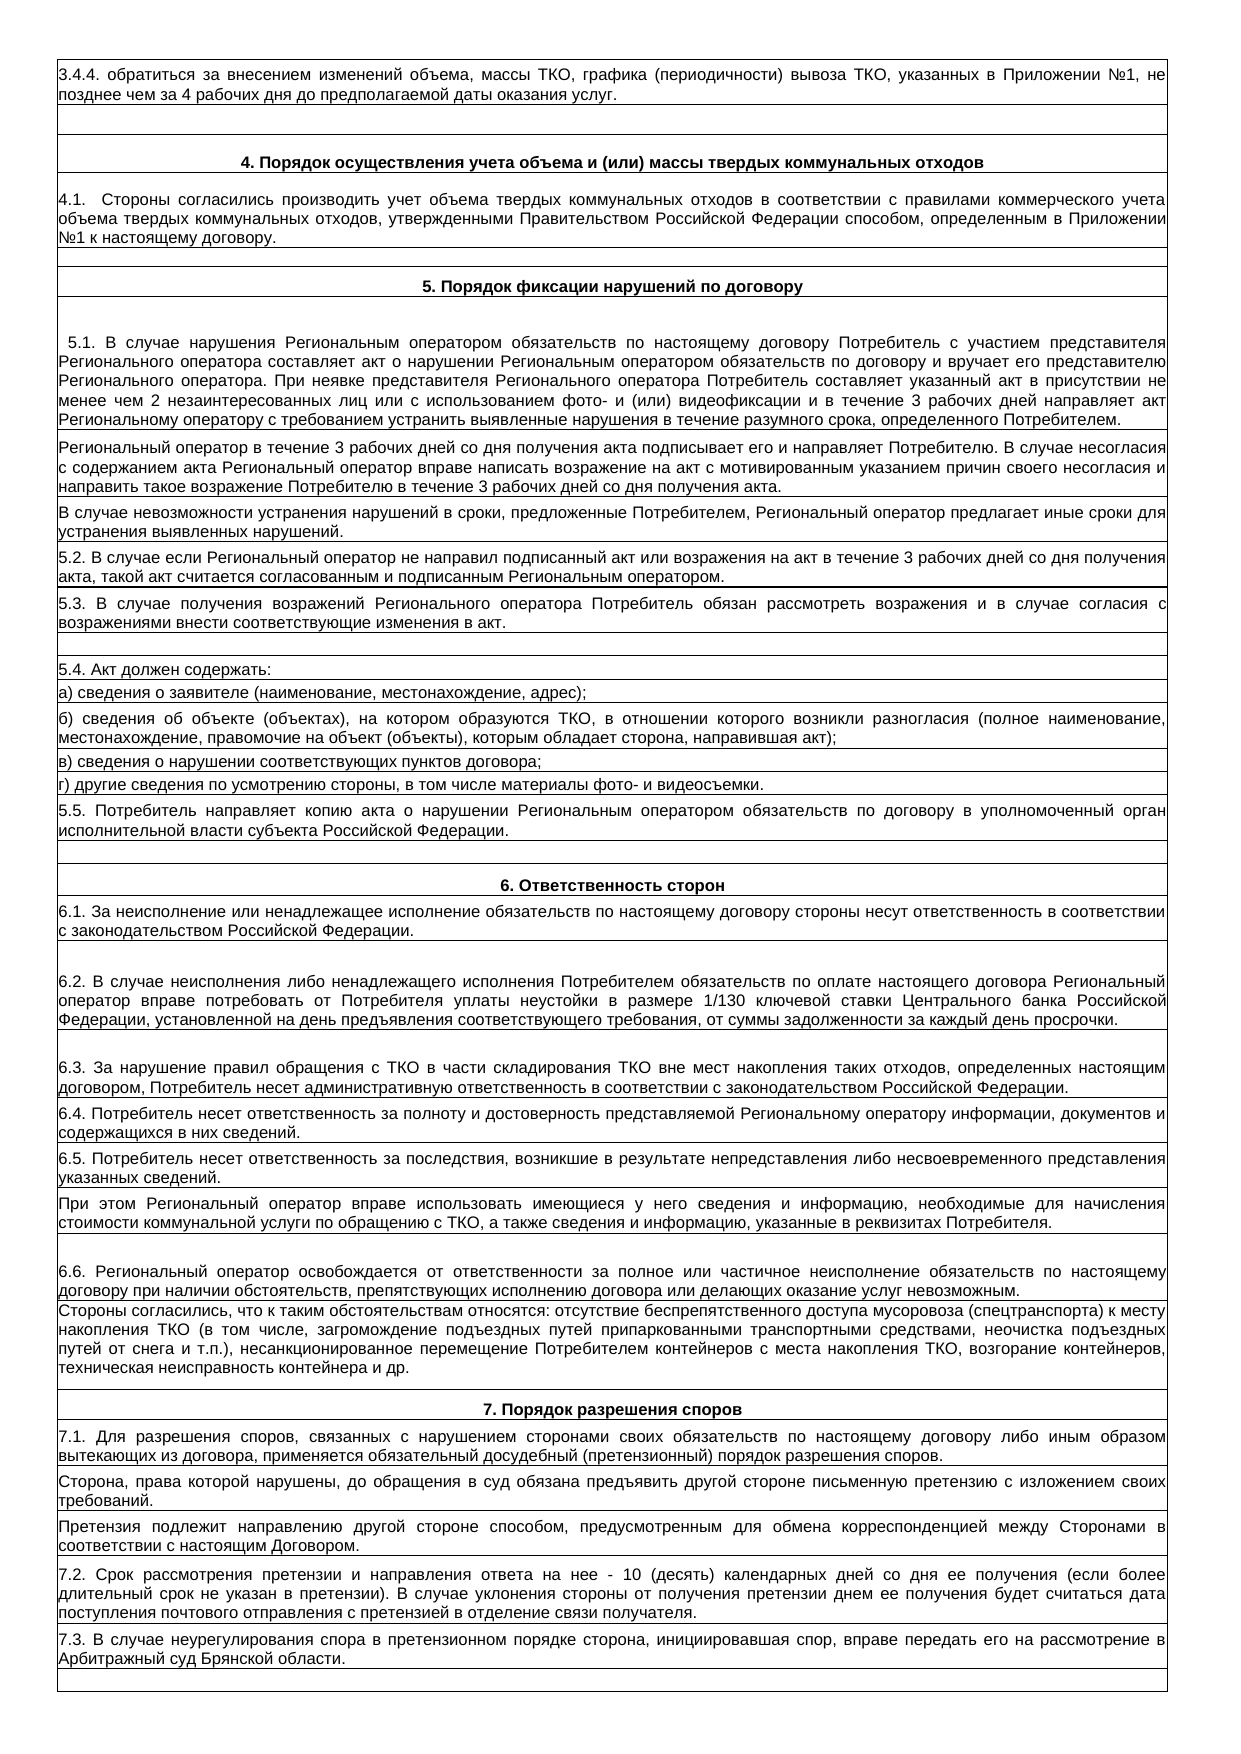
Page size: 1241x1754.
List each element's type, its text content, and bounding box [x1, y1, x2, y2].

table_cell [58, 1669, 1167, 1691]
table_cell 5.2. В случае если Региональный оператор не направил подписанный акт или возражения на акт в течение 3 рабочих дней со дня получения акта, такой акт считается согласованным и подписанным Региональным оператором. [58, 542, 1167, 586]
table_cell 3.4.4. обратиться за внесением изменений объема, массы ТКО, графика (периодичности) вывоза ТКО, указанных в Приложении №1, не позднее чем за 4 рабочих дня до предполагаемой даты оказания услуг. [58, 60, 1167, 103]
table_cell 7. Порядок разрешения споров [58, 1390, 1167, 1419]
table_cell 6.4. Потребитель несет ответственность за полноту и достоверность представляемой Региональному оператору информации, документов и содержащихся в них сведений. [58, 1098, 1167, 1142]
table_cell Стороны согласились, что к таким обстоятельствам относятся: отсутствие беспрепятственного доступа мусоровоза (спецтранспорта) к месту накопления ТКО (в том числе, загромождение подъездных путей припаркованными транспортными средствами, неочистка подъездных путей от снега и т.п.), несанкционированное перемещение Потребителем контейнеров с места накопления ТКО, возгорание контейнеров, техническая неисправность контейнера и др. [58, 1301, 1167, 1389]
table_cell 6.1. За неисполнение или ненадлежащее исполнение обязательств по настоящему договору стороны несут ответственность в соответствии с законодательством Российской Федерации. [58, 896, 1167, 940]
table_cell 6.2. В случае неисполнения либо ненадлежащего исполнения Потребителем обязательств по оплате настоящего договора Региональный оператор вправе потребовать от Потребителя уплаты неустойки в размере 1/130 ключевой ставки Центрального банка Российской Федерации, установленной на день предъявления соответствующего требования, от суммы задолженности за каждый день просрочки. [58, 941, 1167, 1029]
table_cell Региональный оператор в течение 3 рабочих дней со дня получения акта подписывает его и направляет Потребителю. В случае несогласия с содержанием акта Региональный оператор вправе написать возражение на акт с мотивированным указанием причин своего несогласия и направить такое возражение Потребителю в течение 3 рабочих дней со дня получения акта. [58, 430, 1167, 496]
table_cell а) сведения о заявителе (наименование, местонахождение, адрес); [58, 680, 1167, 702]
table_cell 5. Порядок фиксации нарушений по договору [58, 267, 1167, 296]
table_cell 5.4. Акт должен содержать: [58, 656, 1167, 679]
table_cell г) другие сведения по усмотрению стороны, в том числе материалы фото- и видеосъемки. [58, 772, 1167, 794]
table_cell [58, 633, 1167, 655]
table_cell 4. Порядок осуществления учета объема и (или) массы твердых коммунальных отходов [58, 135, 1167, 172]
table_cell 6.3. За нарушение правил обращения с ТКО в части складирования ТКО вне мест накопления таких отходов, определенных настоящим договором, Потребитель несет административную ответственность в соответствии с законодательством Российской Федерации. [58, 1030, 1167, 1097]
table_cell 5.5. Потребитель направляет копию акта о нарушении Региональным оператором обязательств по договору в уполномоченный орган исполнительной власти субъекта Российской Федерации. [58, 795, 1167, 839]
table_cell При этом Региональный оператор вправе использовать имеющиеся у него сведения и информацию, необходимые для начисления стоимости коммунальной услуги по обращению с ТКО, а также сведения и информацию, указанные в реквизитах Потребителя. [58, 1188, 1167, 1232]
table_cell [58, 105, 1167, 134]
table_cell в) сведения о нарушении соответствующих пунктов договора; [58, 749, 1167, 771]
table_cell б) сведения об объекте (объектах), на котором образуются ТКО, в отношении которого возникли разногласия (полное наименование, местонахождение, правомочие на объект (объекты), которым обладает сторона, направившая акт); [58, 703, 1167, 747]
table_cell 5.3. В случае получения возражений Регионального оператора Потребитель обязан рассмотреть возражения и в случае согласия с возражениями внести соответствующие изменения в акт. [58, 588, 1167, 632]
table_cell 7.2. Срок рассмотрения претензии и направления ответа на нее - 10 (десять) календарных дней со дня ее получения (если более длительный срок не указан в претензии). В случае уклонения стороны от получения претензии днем ее получения будет считаться дата поступления почтового отправления с претензией в отделение связи получателя. [58, 1556, 1167, 1622]
table_cell 6. Ответственность сторон [58, 864, 1167, 895]
table_cell 7.3. В случае неурегулирования спора в претензионном порядке сторона, инициировавшая спор, вправе передать его на рассмотрение в Арбитражный суд Брянской области. [58, 1624, 1167, 1668]
table_cell 4.1. Стороны согласились производить учет объема твердых коммунальных отходов в соответствии с правилами коммерческого учета объема твердых коммунальных отходов, утвержденными Правительством Российской Федерации способом, определенным в Приложении №1 к настоящему договору. [58, 173, 1167, 247]
table_cell 5.1. В случае нарушения Региональным оператором обязательств по настоящему договору Потребитель с участием представителя Регионального оператора составляет акт о нарушении Региональным оператором обязательств по договору и вручает его представителю Регионального оператора. При неявке представителя Регионального оператора Потребитель составляет указанный акт в присутствии не менее чем 2 незаинтересованных лиц или с использованием фото- и (или) видеофиксации и в течение 3 рабочих дней направляет акт Региональному оператору с требованием устранить выявленные нарушения в течение разумного срока, определенного Потребителем. [58, 297, 1167, 429]
table_cell 6.6. Региональный оператор освобождается от ответственности за полное или частичное неисполнение обязательств по настоящему договору при наличии обстоятельств, препятствующих исполнению договора или делающих оказание услуг невозможным. [58, 1234, 1167, 1300]
table_cell 7.1. Для разрешения споров, связанных с нарушением сторонами своих обязательств по настоящему договору либо иным образом вытекающих из договора, применяется обязательный досудебный (претензионный) порядок разрешения споров. [58, 1420, 1167, 1465]
table_cell Претензия подлежит направлению другой стороне способом, предусмотренным для обмена корреспонденцией между Сторонами в соответствии с настоящим Договором. [58, 1511, 1167, 1555]
table_cell 6.5. Потребитель несет ответственность за последствия, возникшие в результате непредставления либо несвоевременного представления указанных сведений. [58, 1143, 1167, 1187]
table_cell [58, 841, 1167, 863]
table_cell Сторона, права которой нарушены, до обращения в суд обязана предъявить другой стороне письменную претензию с изложением своих требований. [58, 1466, 1167, 1510]
table_cell [58, 248, 1167, 266]
table_cell В случае невозможности устранения нарушений в сроки, предложенные Потребителем, Региональный оператор предлагает иные сроки для устранения выявленных нарушений. [58, 497, 1167, 541]
